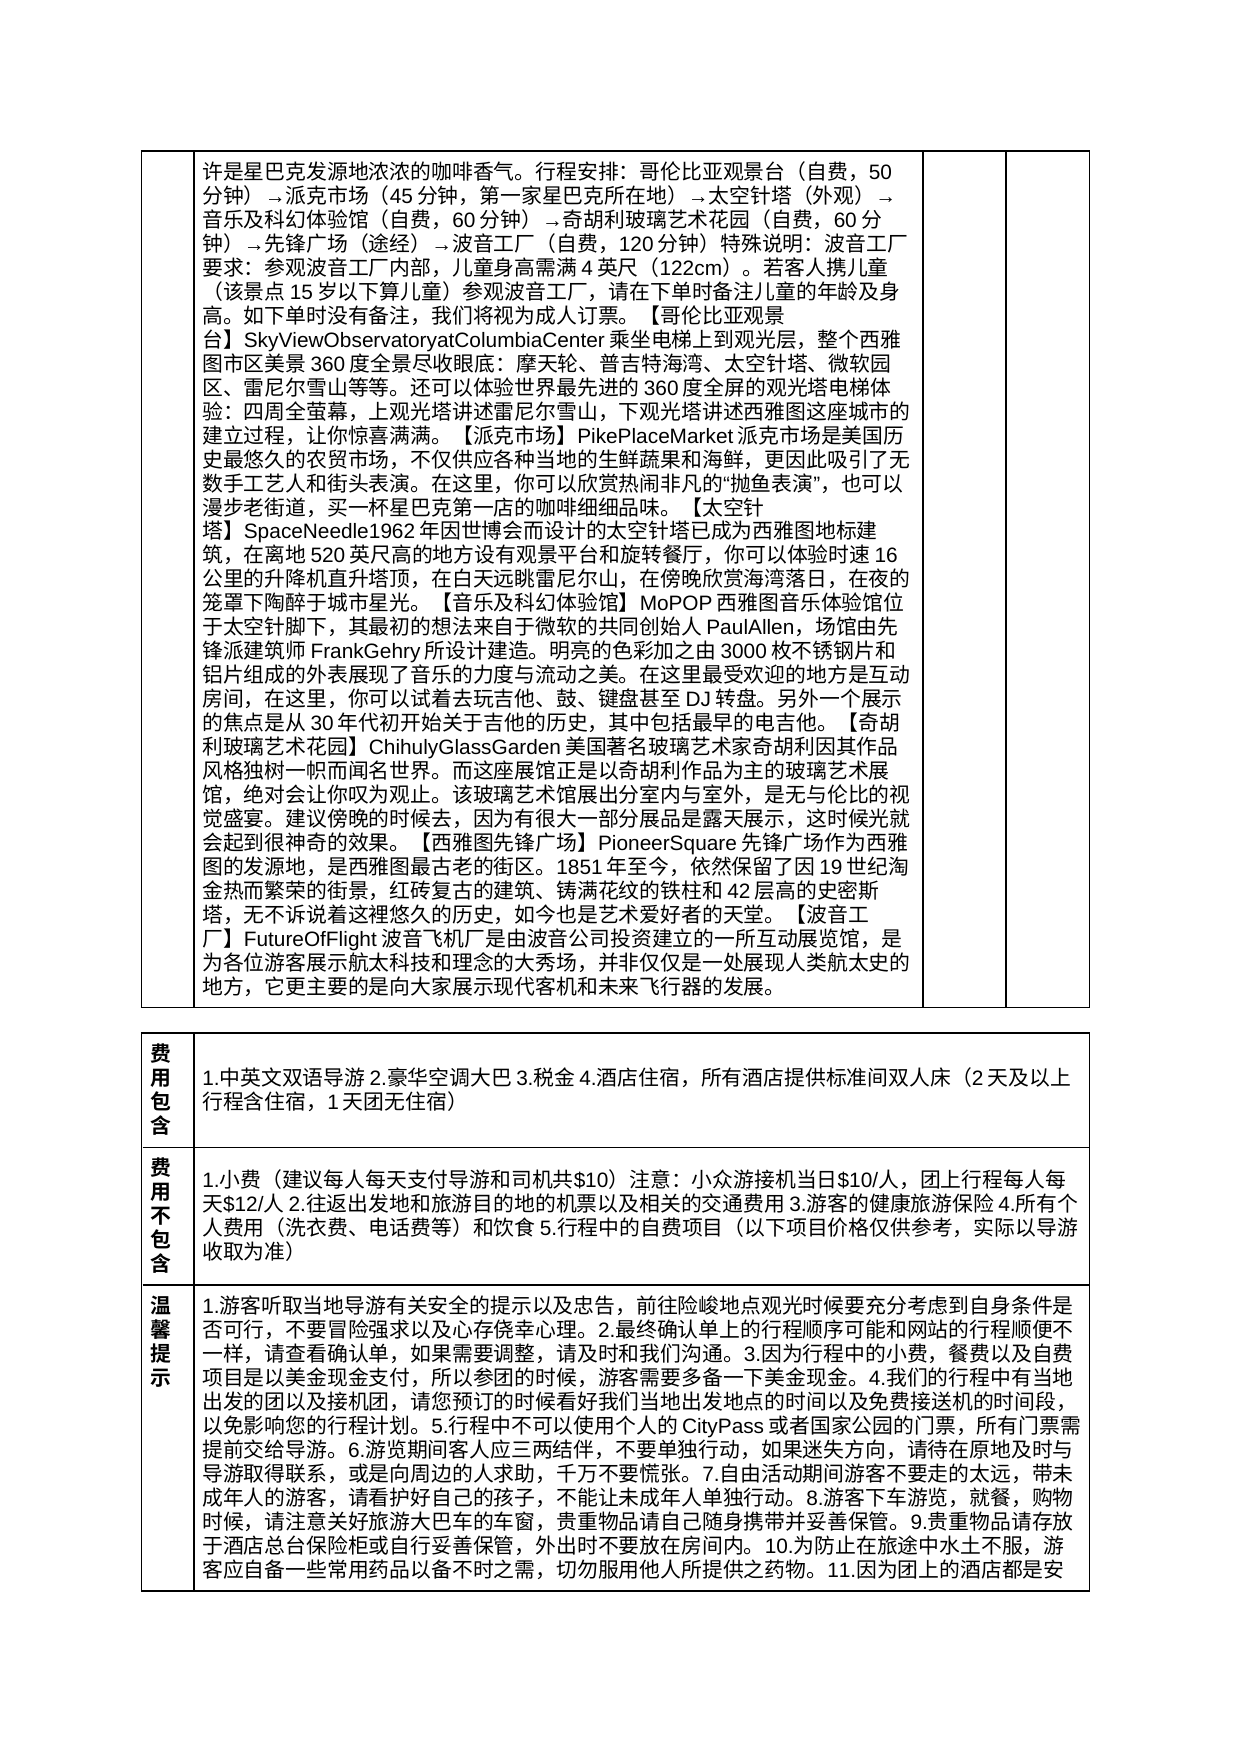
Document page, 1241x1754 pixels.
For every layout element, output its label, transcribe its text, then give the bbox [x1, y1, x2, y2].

table_header 1.中英文双语导游2.豪华空调大巴3.税金4.酒店住宿，所有酒店提供标准间双人床（2天及以上行程含住宿，1天团无住宿） [195, 1034, 1089, 1146]
table_cell 费用不包含 [142, 1148, 193, 1284]
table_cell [195, 152, 922, 1007]
table_cell [924, 152, 1005, 1007]
table_cell [1007, 152, 1089, 1007]
table_cell 1.小费（建议每人每天支付导游和司机共$10）注意：小众游接机当日$10/人，团上行程每人每天$12/人2.往返出发地和旅游目的地的机票以及相关的交通费用3.游客的健康旅游保险4.所有个人费用（洗衣费、电话费等）和饮食5.行程中的自费项目（以下项目价格仅供参考，实际以导游收取为准） [195, 1148, 1089, 1284]
table_cell 4 [142, 152, 193, 1007]
table_cell 温馨提示 [142, 1285, 193, 1590]
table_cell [195, 1286, 1089, 1590]
table_header 费用包含 [142, 1034, 193, 1146]
